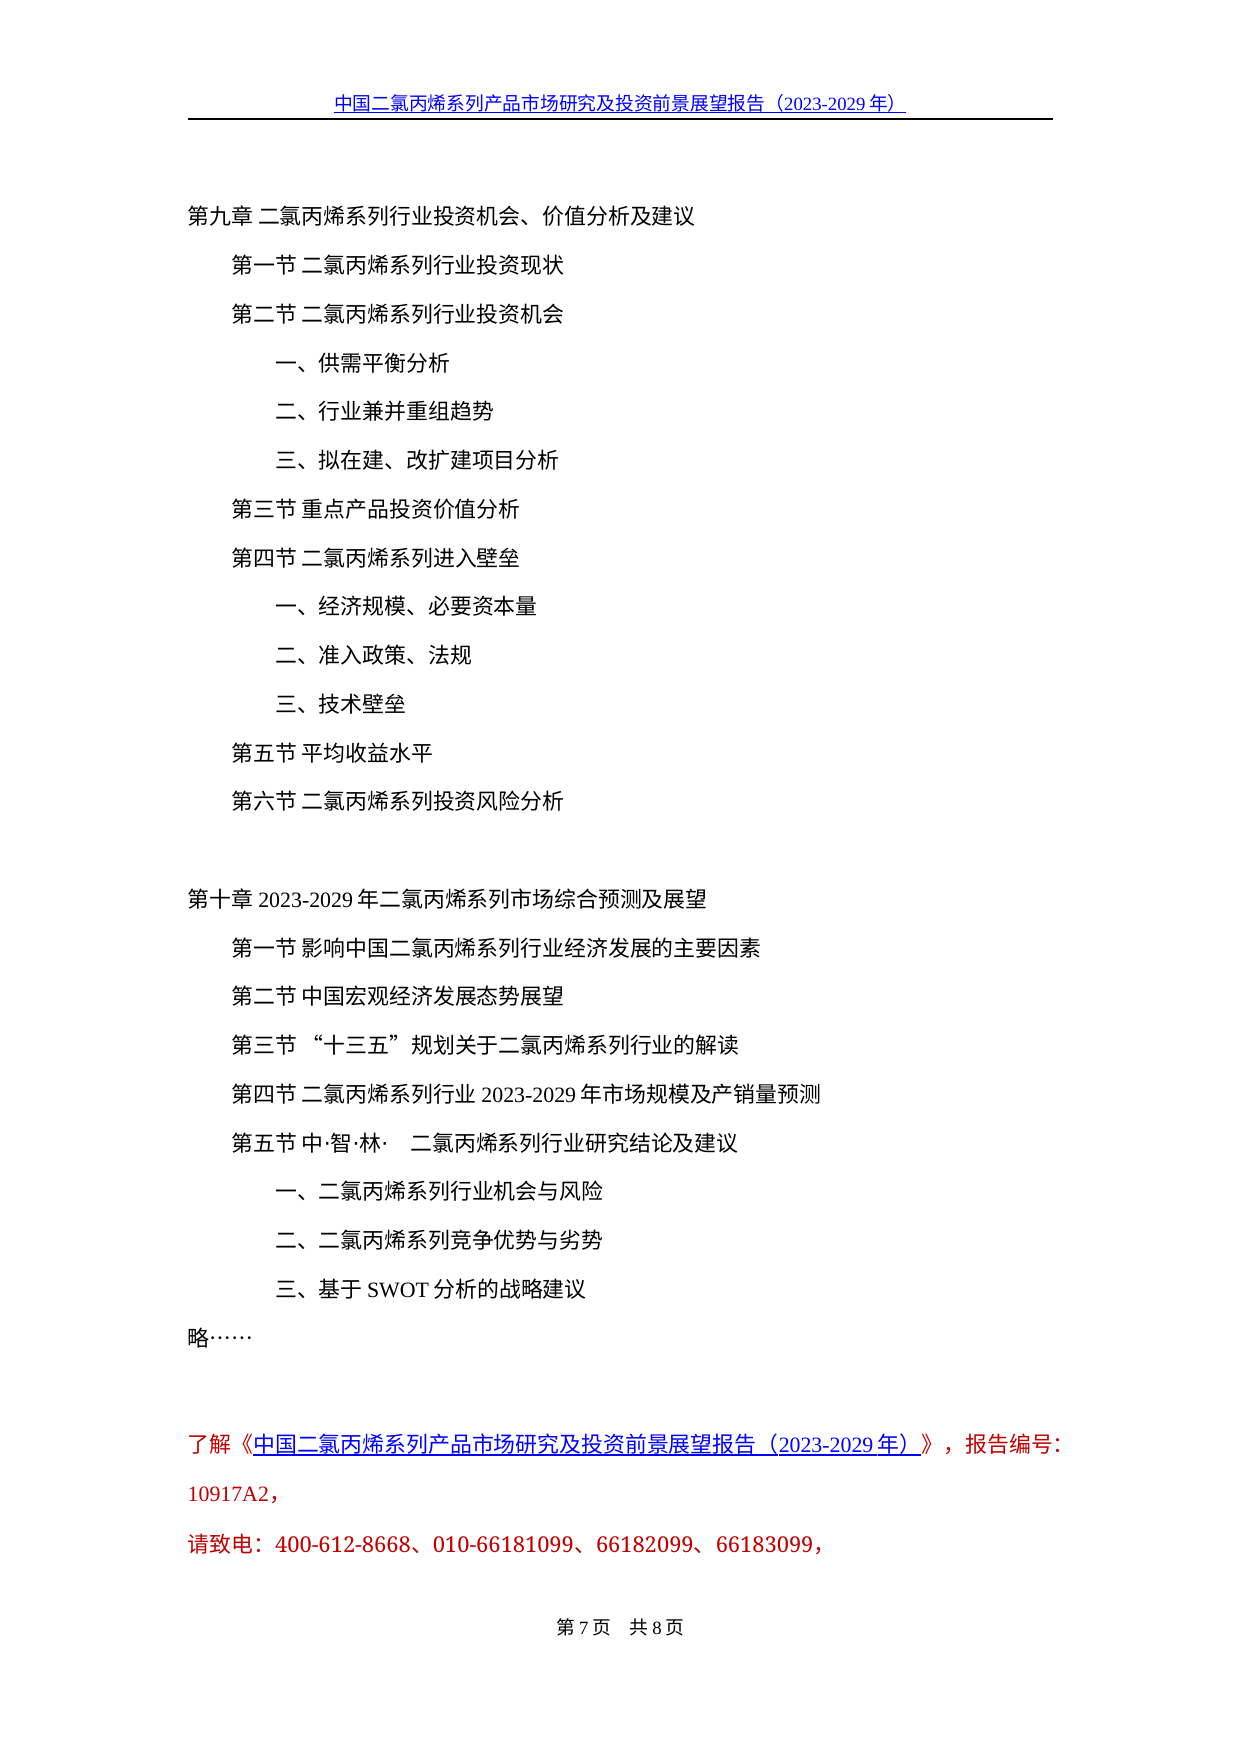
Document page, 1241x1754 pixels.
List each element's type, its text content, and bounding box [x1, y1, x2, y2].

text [187, 150, 1053, 1353]
text 了解《中国二氯丙烯系列产品市场研究及投资前景展望报告（2023-2029年）》，报告编号：10917A2， [187, 1427, 1053, 1508]
text 请致电：400-612-8668、010-66181099、66182099、66183099， [187, 1527, 1053, 1559]
